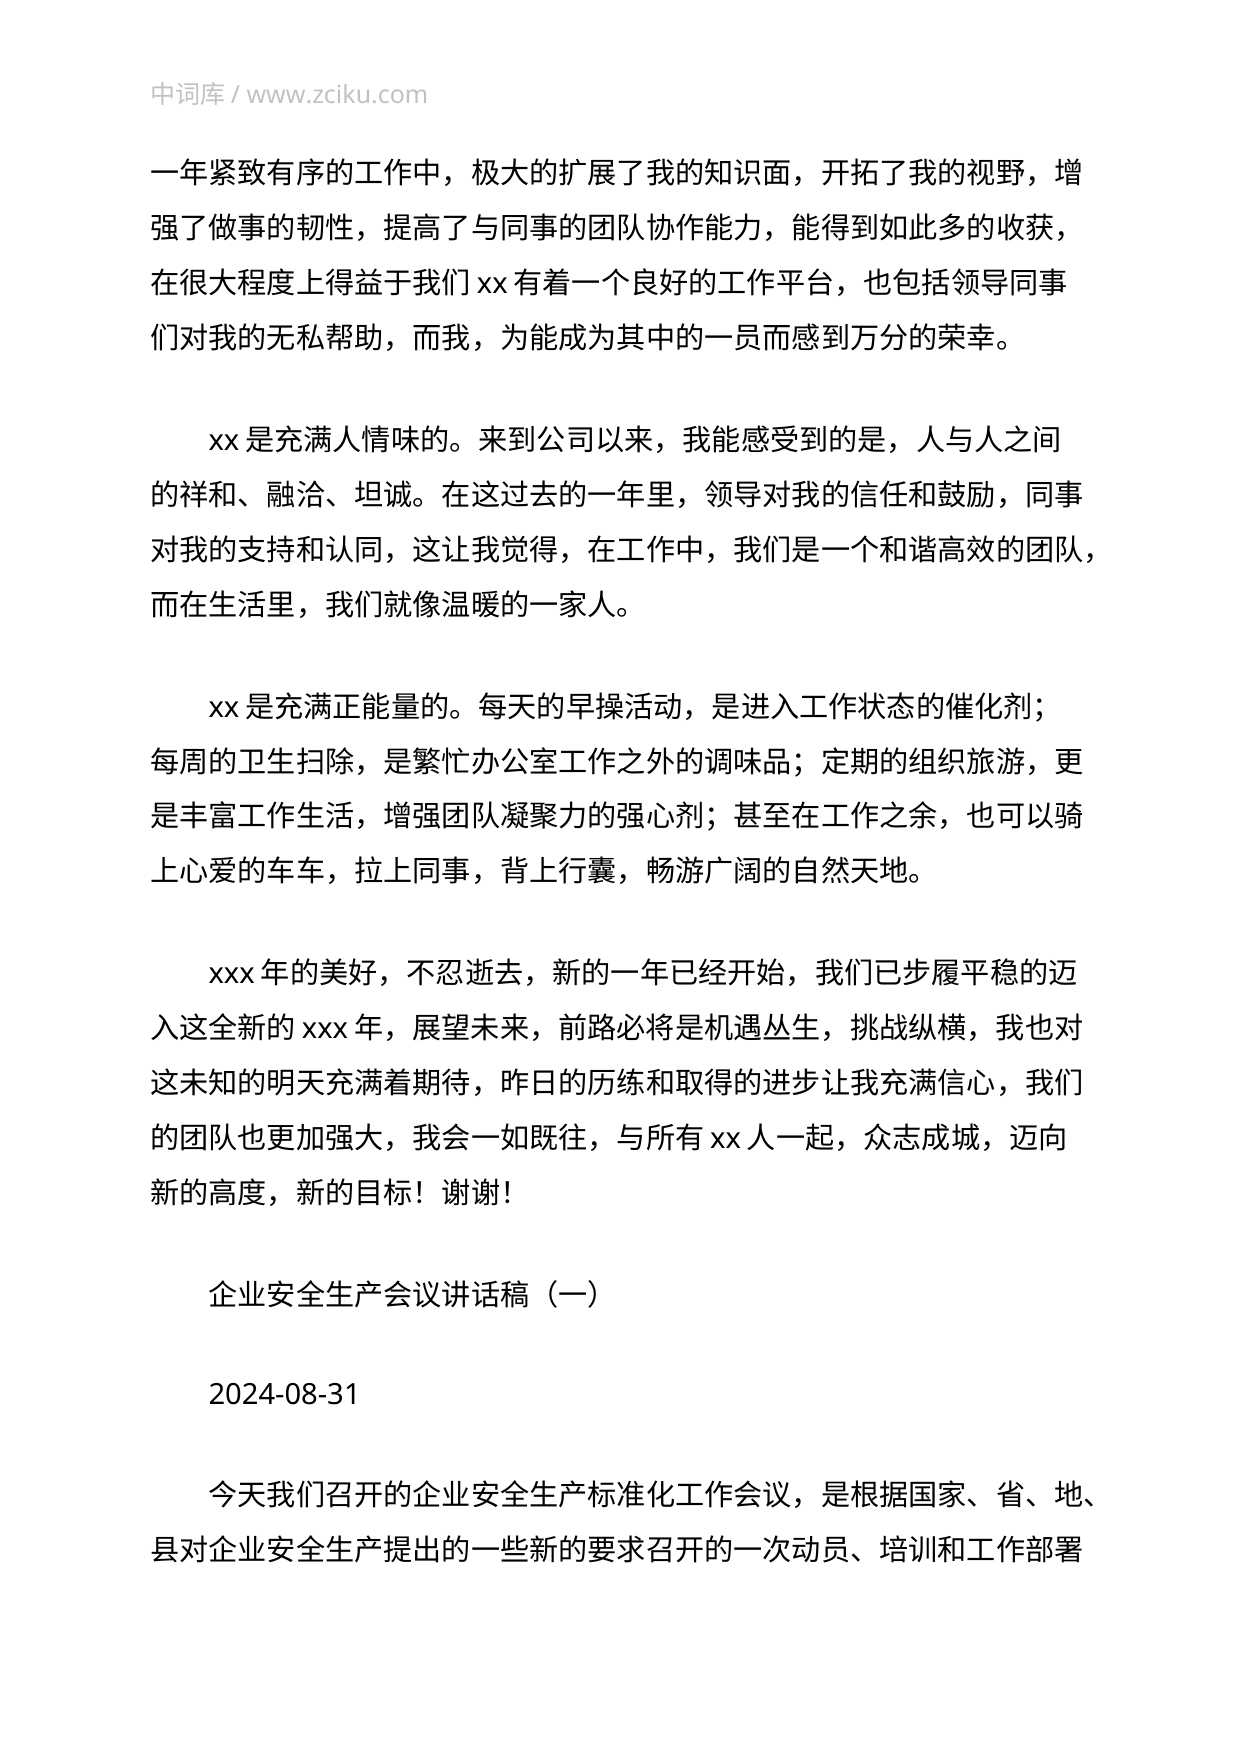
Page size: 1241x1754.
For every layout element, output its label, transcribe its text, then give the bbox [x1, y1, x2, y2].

text xxx年的美好，不忍逝去，新的一年已经开始，我们已步履平稳的迈入这全新的xxx年，展望未来，前路必将是机遇丛生，挑战纵横，我也对这未知的明天充满着期待，昨日的历练和取得的进步让我充满信心，我们的团队也更加强大，我会一如既往，与所有xx人一起，众志成城，迈向新的高度，新的目标！谢谢！ [150, 950, 1090, 1212]
text xx是充满正能量的。每天的早操活动，是进入工作状态的催化剂；每周的卫生扫除，是繁忙办公室工作之外的调味品；定期的组织旅游，更是丰富工作生活，增强团队凝聚力的强心剂；甚至在工作之余，也可以骑上心爱的车车，拉上同事，背上行囊，畅游广阔的自然天地。 [150, 683, 1090, 890]
text 企业安全生产会议讲话稿（一） [150, 1271, 1090, 1314]
text 2024-08-31 [150, 1373, 1090, 1413]
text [150, 150, 1090, 357]
text xx是充满人情味的。来到公司以来，我能感受到的是，人与人之间的祥和、融洽、坦诚。在这过去的一年里，领导对我的信任和鼓励，同事对我的支持和认同，这让我觉得，在工作中，我们是一个和谐高效的团队，而在生活里，我们就像温暖的一家人。 [150, 417, 1090, 624]
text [150, 1472, 1090, 1569]
